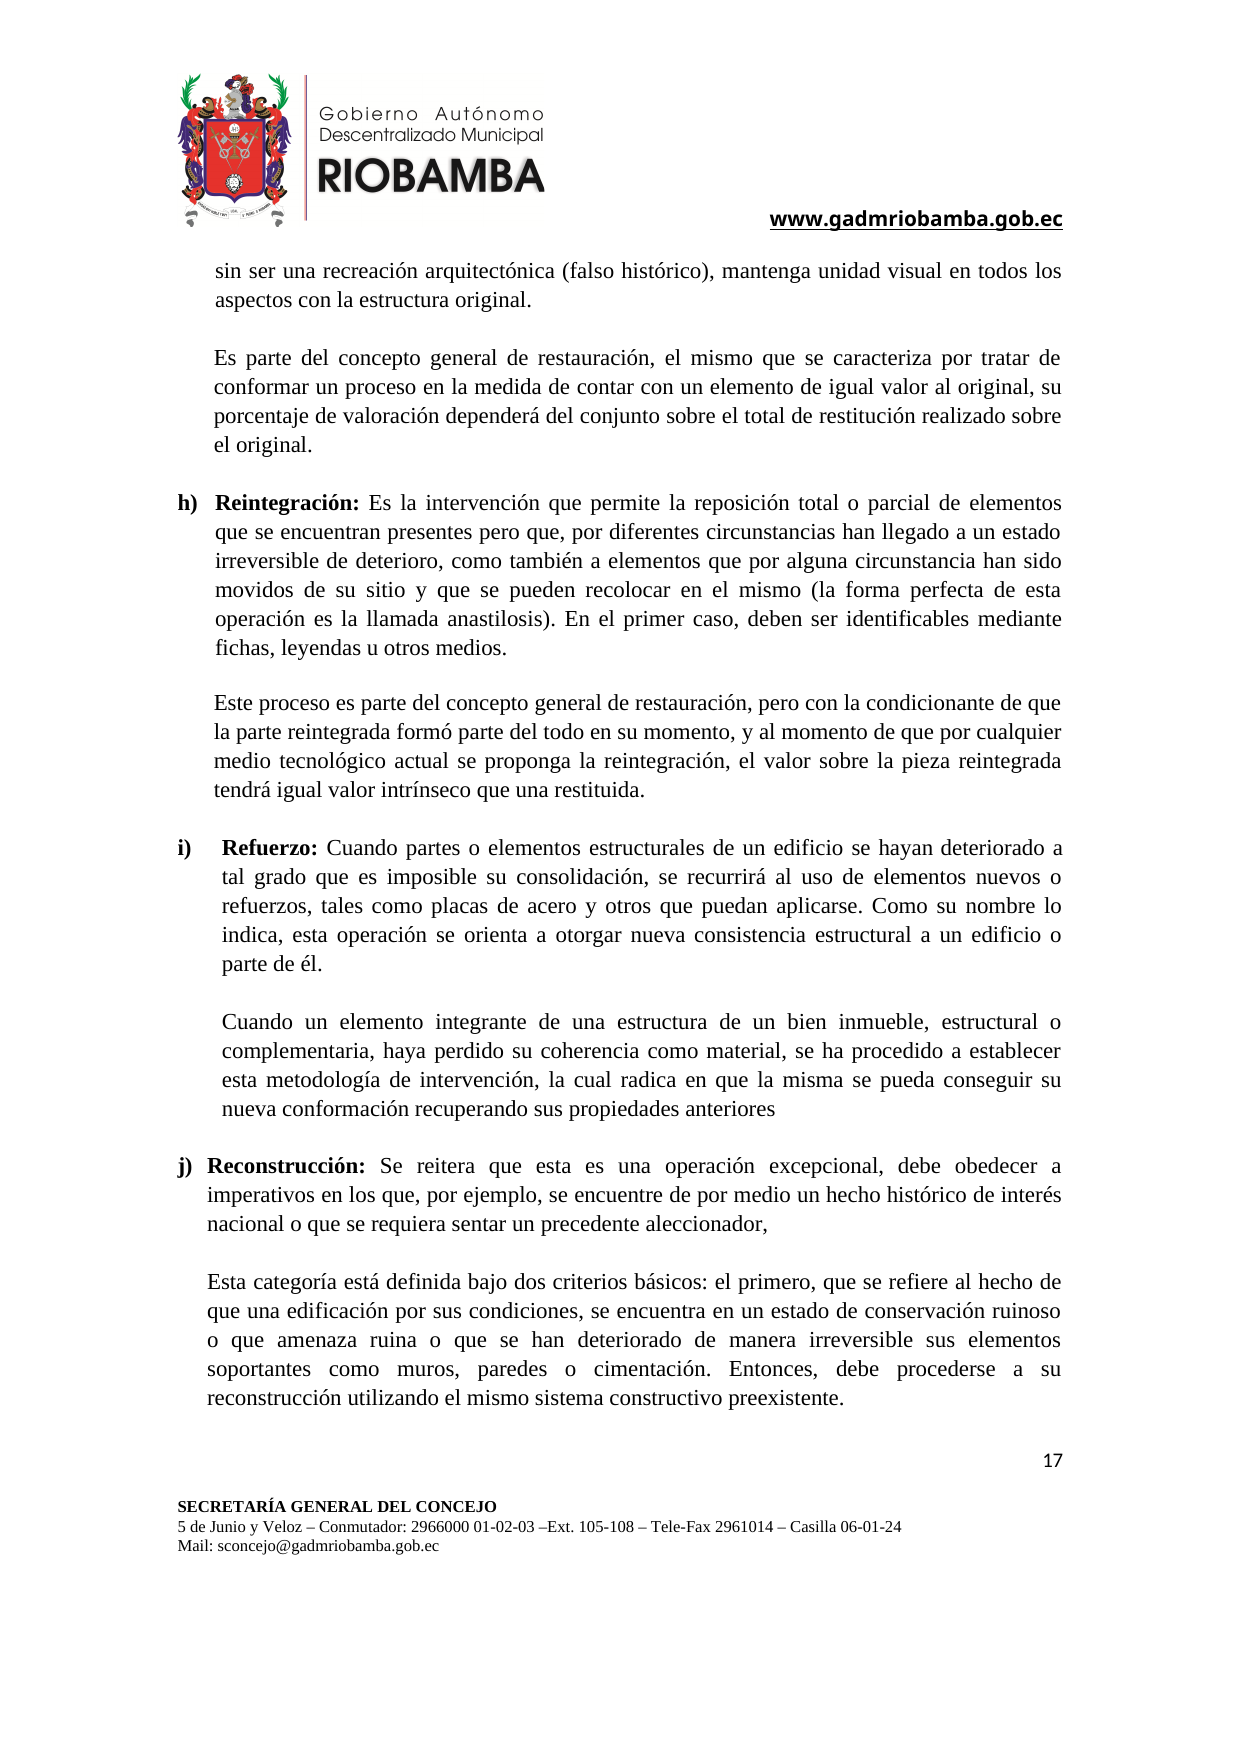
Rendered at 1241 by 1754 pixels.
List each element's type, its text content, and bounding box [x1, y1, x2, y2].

picture [177, 73, 545, 227]
list Reconstrucción: Se reitera que esta es una operación excepcional, debe obedecer a imperativos en los que, por ejemplo, se encuentre de por medio un hecho histórico de interés nacional o que se requiera sentar un precedente aleccionador, [177, 1152, 1063, 1237]
text Esta categoría está definida bajo dos criterios básicos: el primero, que se refiere al hecho de que una edificación por sus condiciones, se encuentra en un estado de conservación ruinoso o que amenaza ruina o que se han deteriorado de manera irreversible sus elementos soportantes como muros, paredes o cimentación. Entonces, debe procederse a su reconstrucción utilizando el mismo sistema constructivo preexistente. [207, 1268, 1063, 1411]
text Cuando un elemento integrante de una estructura de un bien inmueble, estructural o complementaria, haya perdido su coherencia como material, se ha procedido a establecer esta metodología de intervención, la cual radica en que la misma se pueda conseguir su nueva conformación recuperando sus propiedades anteriores [222, 1008, 1063, 1121]
list Refuerzo: Cuando partes o elementos estructurales de un edificio se hayan deteriorado a tal grado que es imposible su consolidación, se recurrirá al uso de elementos nuevos o refuerzos, tales como placas de acero y otros que puedan aplicarse. Como su nombre lo indica, esta operación se orienta a otorgar nueva consistencia estructural a un edificio o parte de él. [177, 834, 1063, 976]
list Reintegración: Es la intervención que permite la reposición total o parcial de elementos que se encuentran presentes pero que, por diferentes circunstancias han llegado a un estado irreversible de deterioro, como también a elementos que por alguna circunstancia han sido movidos de su sitio y que se pueden recolocar en el mismo (la forma perfecta de esta operación es la llamada anastilosis). En el primer caso, deben ser identificables mediante fichas, leyendas u otros medios. [177, 489, 1063, 660]
text Este proceso es parte del concepto general de restauración, pero con la condicionante de que la parte reintegrada formó parte del todo en su momento, y al momento de que por cualquier medio tecnológico actual se proponga la reintegración, el valor sobre la pieza reintegrada tendrá igual valor intrínseco que una restituida. [213, 689, 1063, 802]
text Es parte del concepto general de restauración, el mismo que se caracteriza por tratar de conformar un proceso en la medida de contar con un elemento de igual valor al original, su porcentaje de valoración dependerá del conjunto sobre el total de restitución realizado sobre el original. [213, 344, 1063, 457]
